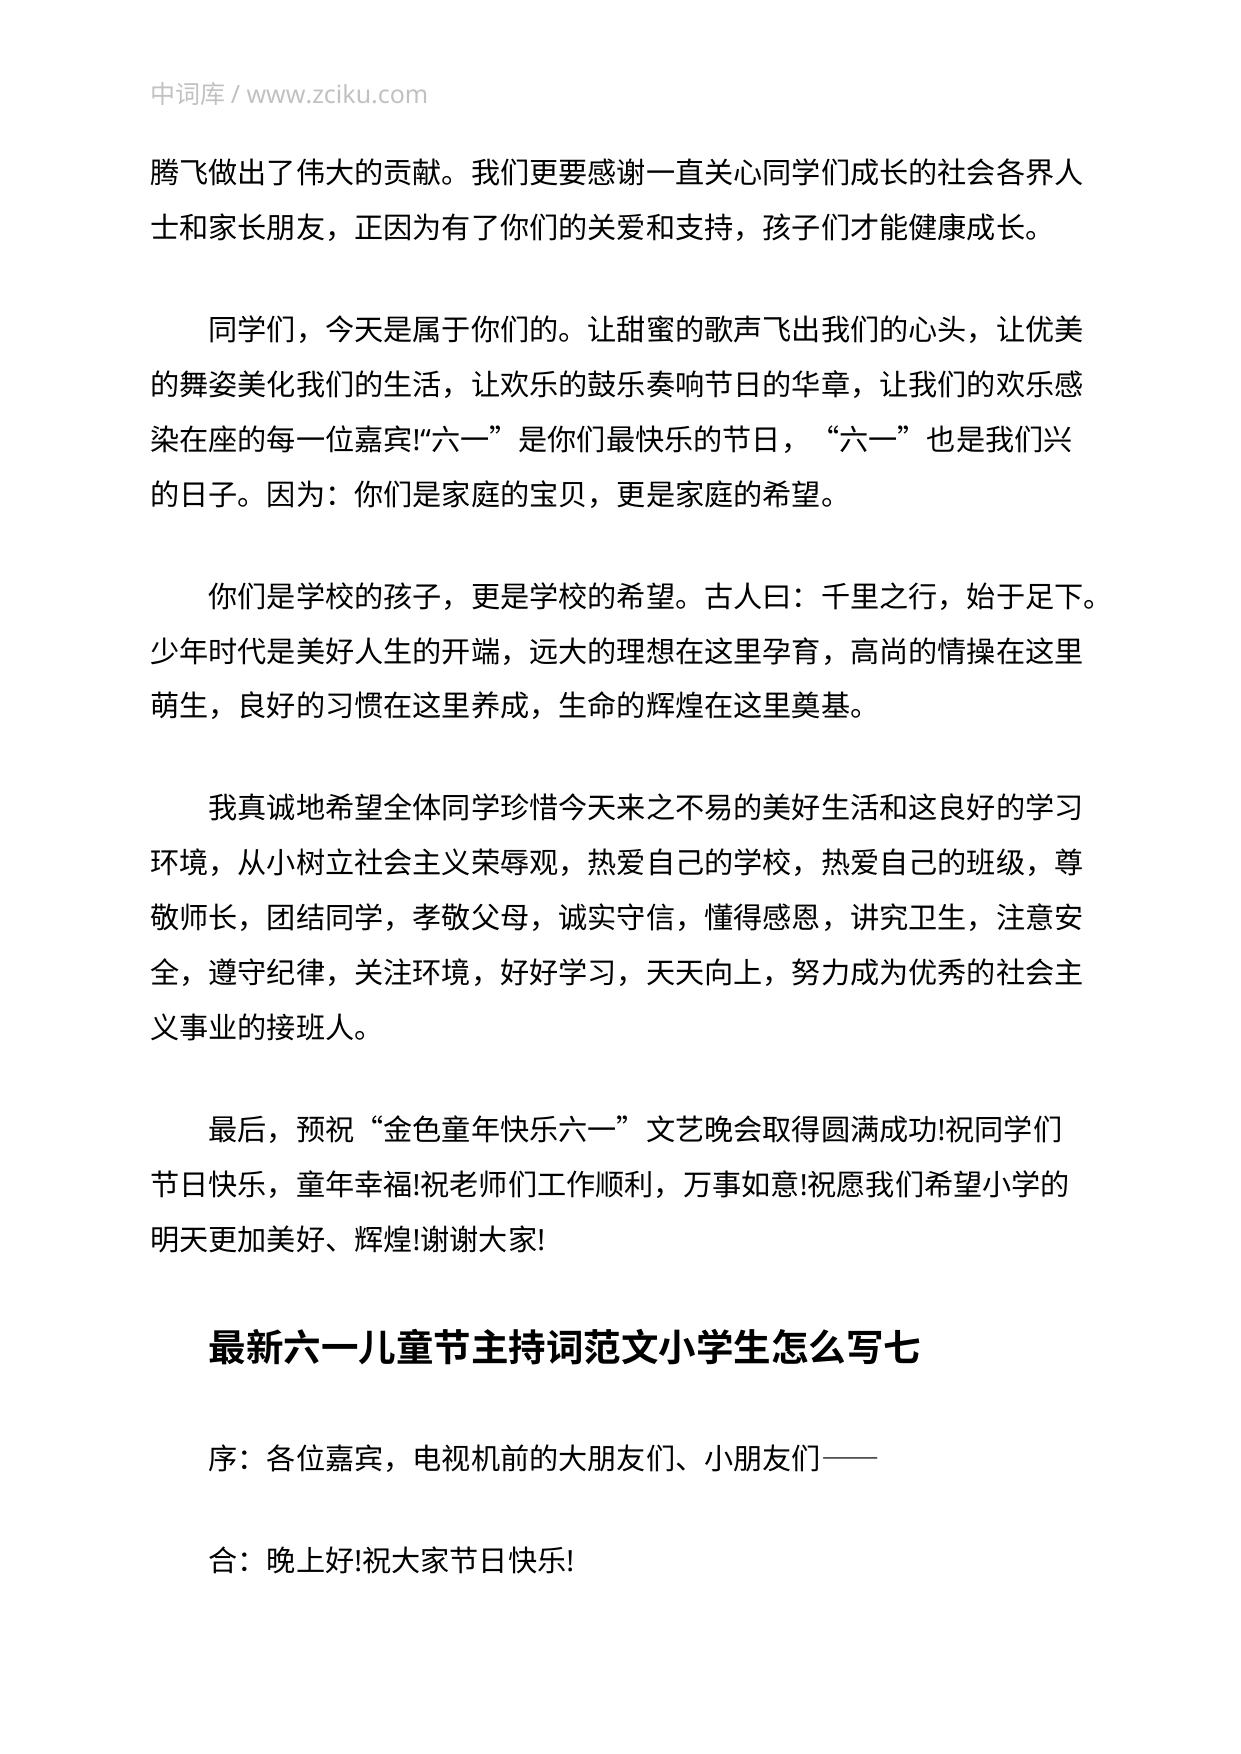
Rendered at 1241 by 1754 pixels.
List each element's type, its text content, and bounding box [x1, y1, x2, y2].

text 我真诚地希望全体同学珍惜今天来之不易的美好生活和这良好的学习环境，从小树立社会主义荣辱观，热爱自己的学校，热爱自己的班级，尊敬师长，团结同学，孝敬父母，诚实守信，懂得感恩，讲究卫生，注意安全，遵守纪律，关注环境，好好学习，天天向上，努力成为优秀的社会主义事业的接班人。 [150, 785, 1090, 1047]
text 你们是学校的孩子，更是学校的希望。古人曰：千里之行，始于足下。少年时代是美好人生的开端，远大的理想在这里孕育，高尚的情操在这里萌生，良好的习惯在这里养成，生命的辉煌在这里奠基。 [150, 573, 1090, 725]
text 最后，预祝“金色童年快乐六一”文艺晚会取得圆满成功!祝同学们节日快乐，童年幸福!祝老师们工作顺利，万事如意!祝愿我们希望小学的明天更加美好、辉煌!谢谢大家! [150, 1106, 1090, 1258]
text 合：晚上好!祝大家节日快乐! [150, 1537, 1090, 1580]
text 序：各位嘉宾，电视机前的大朋友们、小朋友们—— [150, 1436, 1090, 1478]
text 同学们，今天是属于你们的。让甜蜜的歌声飞出我们的心头，让优美的舞姿美化我们的生活，让欢乐的鼓乐奏响节日的华章，让我们的欢乐感染在座的每一位嘉宾!“六一”是你们最快乐的节日，“六一”也是我们兴的日子。因为：你们是家庭的宝贝，更是家庭的希望。 [150, 307, 1090, 514]
text 最新六一儿童节主持词范文小学生怎么写七 [150, 1318, 1090, 1372]
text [150, 150, 1090, 247]
